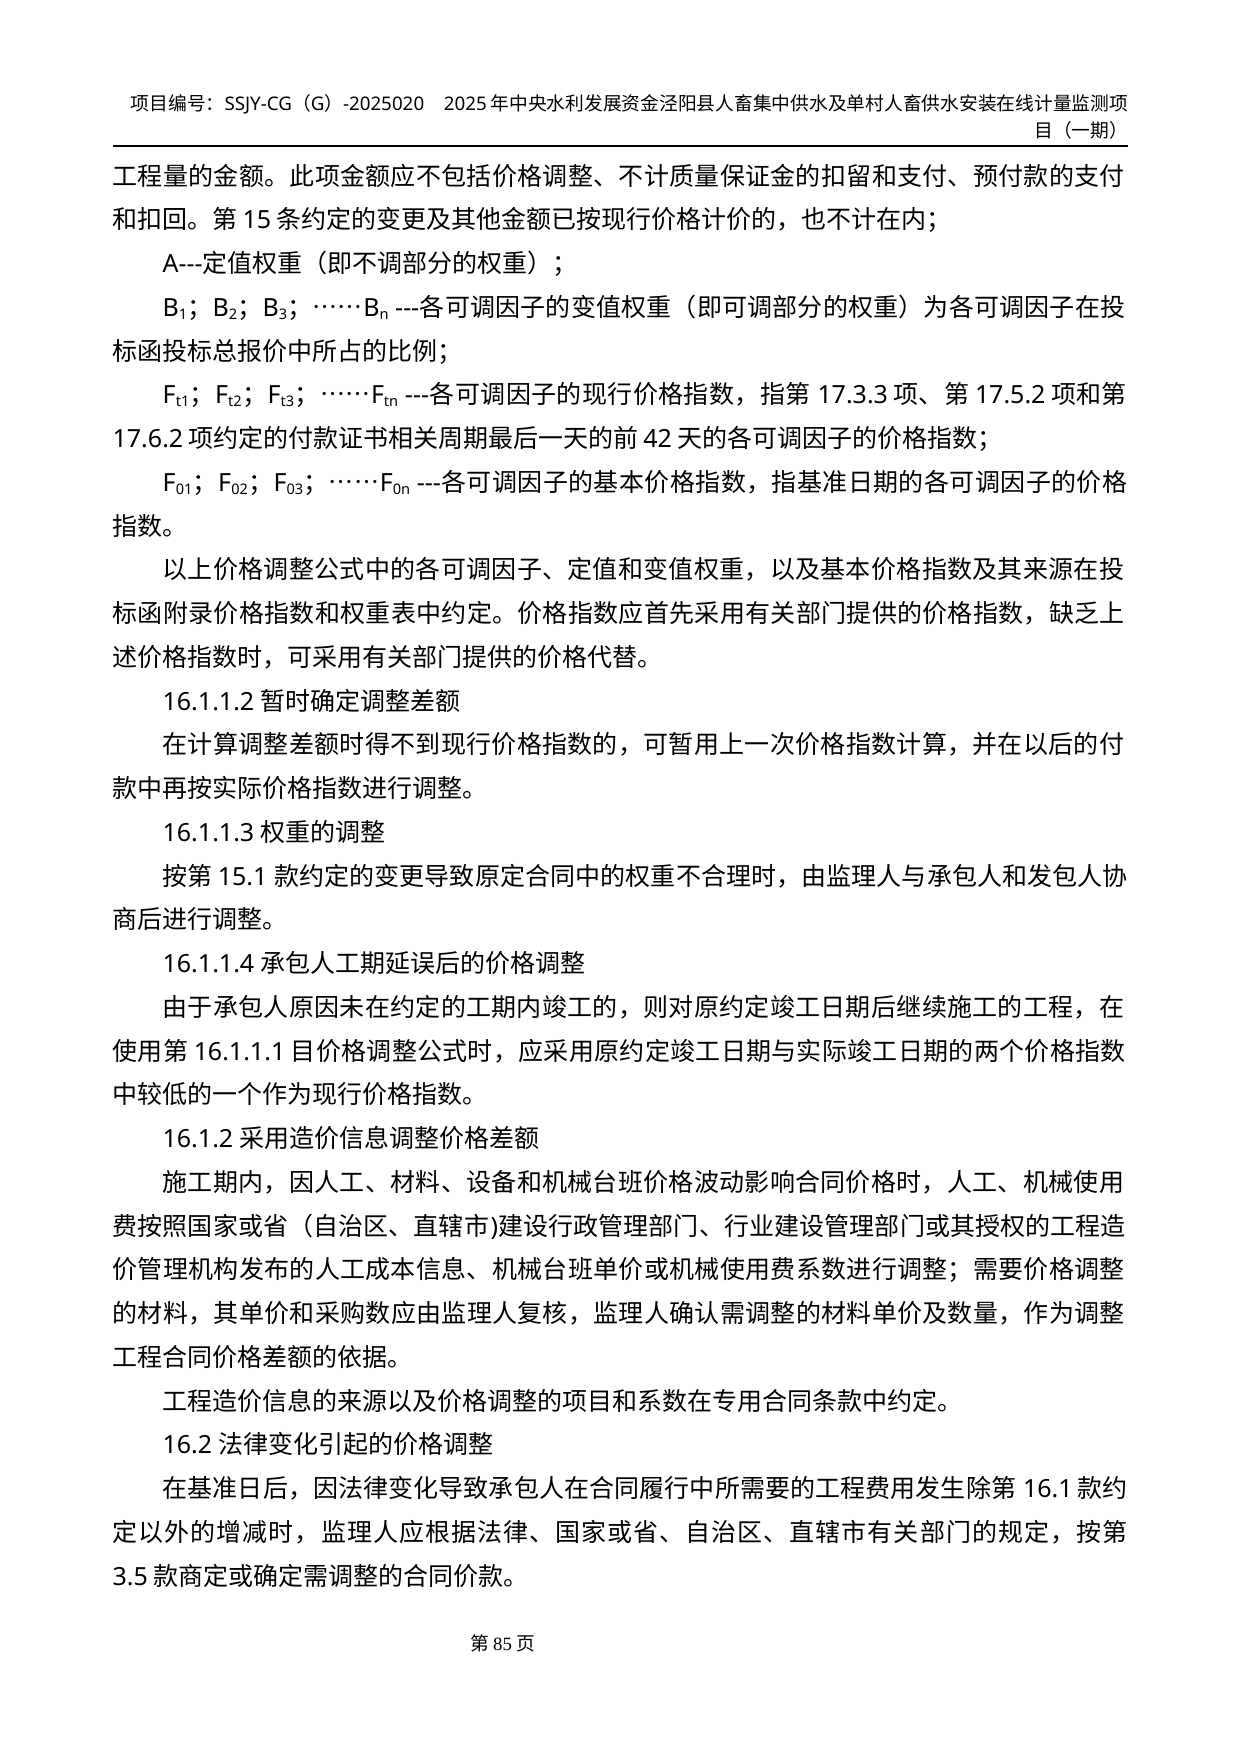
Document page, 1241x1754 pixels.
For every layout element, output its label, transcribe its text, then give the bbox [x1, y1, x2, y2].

text 16.1.2 采用造价信息调整价格差额 [112, 1112, 1128, 1156]
text 工程造价信息的来源以及价格调整的项目和系数在专用合同条款中约定。 [112, 1375, 1128, 1419]
text F01；F02；F03；……F0n ---各可调因子的基本价格指数，指基准日期的各可调因子的价格指数。 [112, 456, 1128, 544]
text 施工期内，因人工、材料、设备和机械台班价格波动影响合同价格时，人工、机械使用费按照国家或省（自治区、直辖市)建设行政管理部门、行业建设管理部门或其授权的工程造价管理机构发布的人工成本信息、机械台班单价或机械使用费系数进行调整；需要价格调整的材料，其单价和采购数应由监理人复核，监理人确认需调整的材料单价及数量，作为调整工程合同价格差额的依据。 [112, 1156, 1128, 1375]
text 在基准日后，因法律变化导致承包人在合同履行中所需要的工程费用发生除第16.1款约定以外的增减时，监理人应根据法律、国家或省、自治区、直辖市有关部门的规定，按第3.5款商定或确定需调整的合同价款。 [112, 1462, 1128, 1594]
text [112, 150, 1128, 237]
text A---定值权重（即不调部分的权重）； [112, 237, 1128, 281]
text 16.1.1.2 暂时确定调整差额 [112, 675, 1128, 719]
text B1；B2；B3；……Bn ---各可调因子的变值权重（即可调部分的权重）为各可调因子在投标函投标总报价中所占的比例； [112, 281, 1128, 369]
text 16.1.1.3 权重的调整 [112, 806, 1128, 850]
text Ft1；Ft2；Ft3；……Ftn ---各可调因子的现行价格指数，指第17.3.3项、第17.5.2项和第17.6.2项约定的付款证书相关周期最后一天的前42天的各可调因子的价格指数； [112, 369, 1128, 456]
text 按第15.1 款约定的变更导致原定合同中的权重不合理时，由监理人与承包人和发包人协商后进行调整。 [112, 850, 1128, 937]
text 以上价格调整公式中的各可调因子、定值和变值权重，以及基本价格指数及其来源在投标函附录价格指数和权重表中约定。价格指数应首先采用有关部门提供的价格指数，缺乏上述价格指数时，可采用有关部门提供的价格代替。 [112, 544, 1128, 675]
text 由于承包人原因未在约定的工期内竣工的，则对原约定竣工日期后继续施工的工程，在使用第16.1.1.1目价格调整公式时，应采用原约定竣工日期与实际竣工日期的两个价格指数中较低的一个作为现行价格指数。 [112, 981, 1128, 1112]
text 16.1.1.4 承包人工期延误后的价格调整 [112, 937, 1128, 981]
text 在计算调整差额时得不到现行价格指数的，可暂用上一次价格指数计算，并在以后的付款中再按实际价格指数进行调整。 [112, 719, 1128, 806]
subtitle 16.2 法律变化引起的价格调整 [112, 1419, 1128, 1462]
